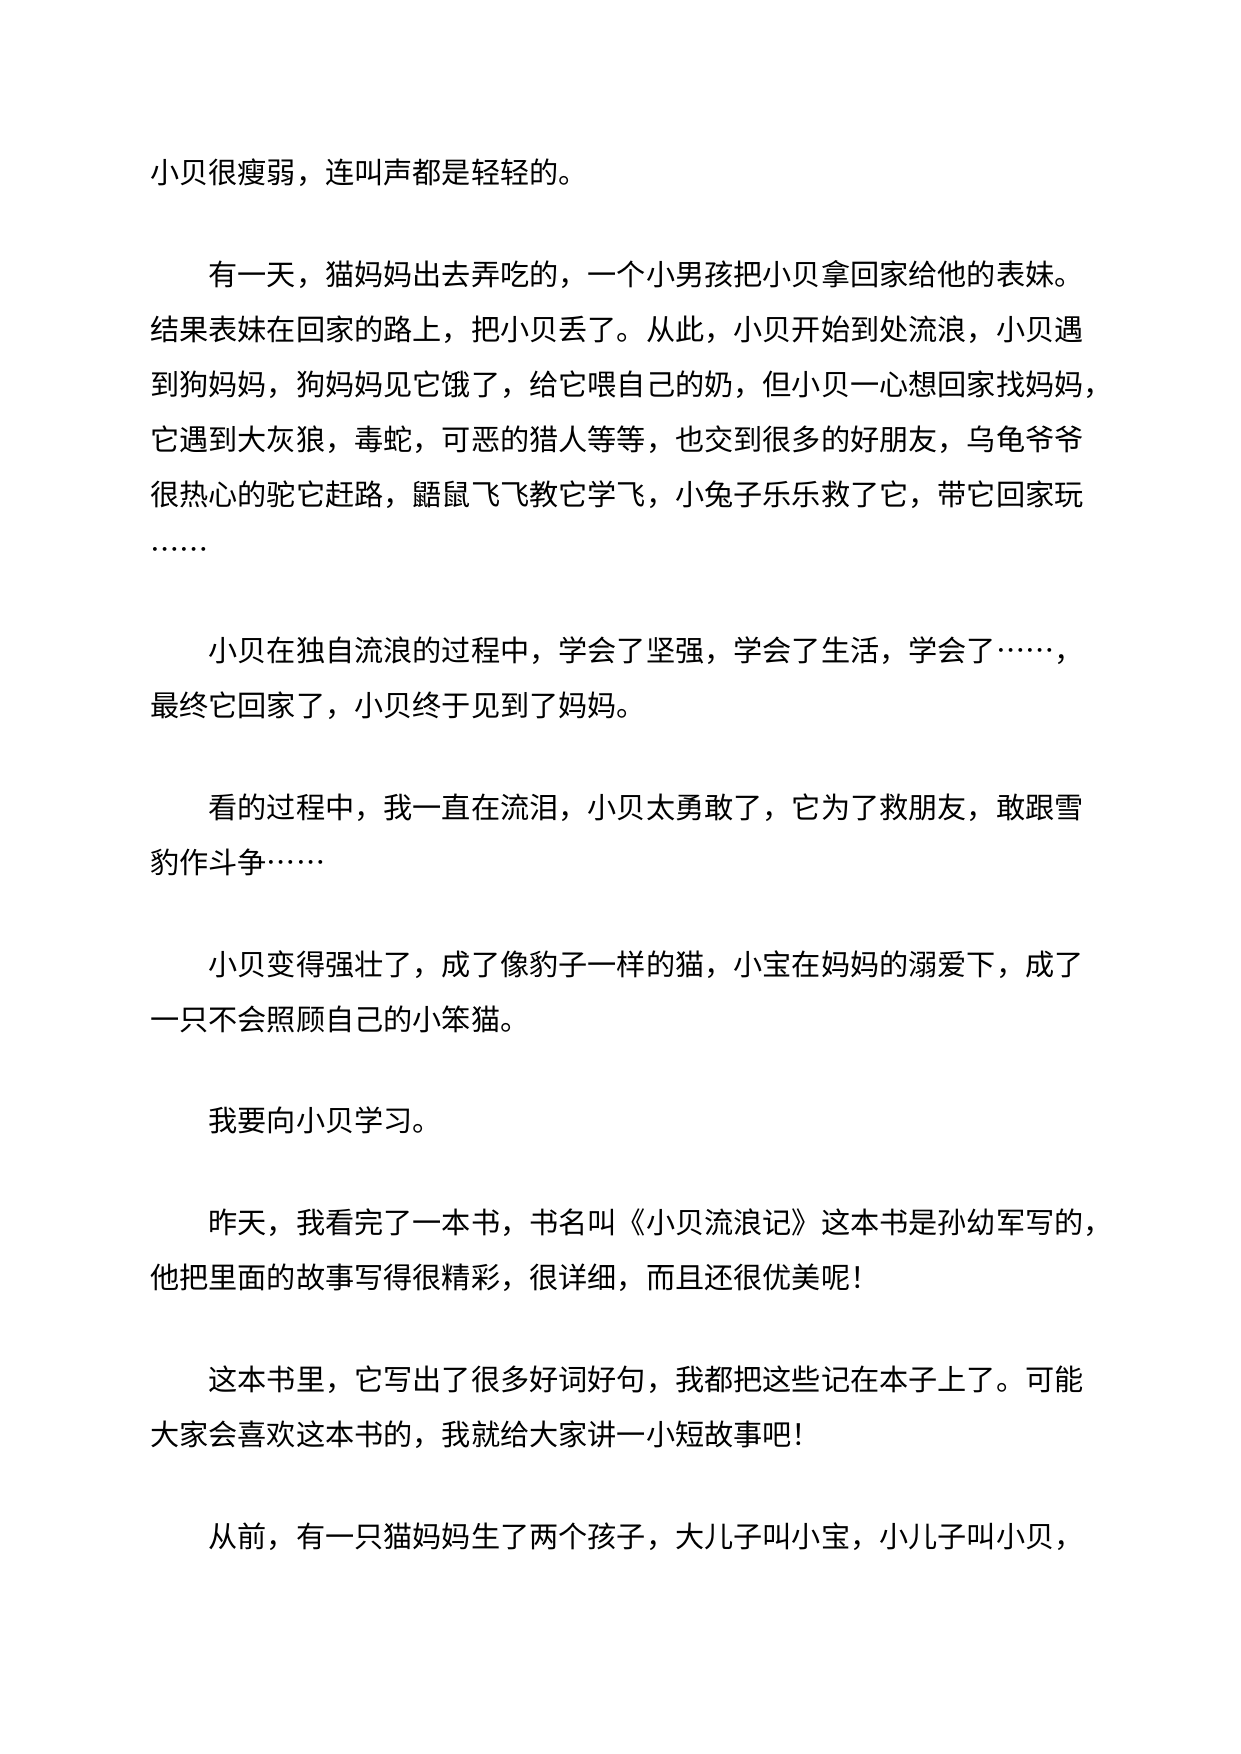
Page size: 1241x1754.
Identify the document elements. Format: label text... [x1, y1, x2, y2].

text 昨天，我看完了一本书，书名叫《小贝流浪记》这本书是孙幼军写的，他把里面的故事写得很精彩，很详细，而且还很优美呢！ [150, 1200, 1090, 1297]
text 小贝在独自流浪的过程中，学会了坚强，学会了生活，学会了……，最终它回家了，小贝终于见到了妈妈。 [150, 628, 1090, 725]
text 这本书里，它写出了很多好词好句，我都把这些记在本子上了。可能大家会喜欢这本书的，我就给大家讲一小短故事吧！ [150, 1356, 1090, 1454]
text 看的过程中，我一直在流泪，小贝太勇敢了，它为了救朋友，敢跟雪豹作斗争…… [150, 785, 1090, 882]
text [150, 1513, 1090, 1555]
text 我要向小贝学习。 [150, 1098, 1090, 1140]
text 小贝变得强壮了，成了像豹子一样的猫，小宝在妈妈的溺爱下，成了一只不会照顾自己的小笨猫。 [150, 941, 1090, 1038]
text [150, 150, 1090, 192]
text 有一天，猫妈妈出去弄吃的，一个小男孩把小贝拿回家给他的表妹。结果表妹在回家的路上，把小贝丢了。从此，小贝开始到处流浪，小贝遇到狗妈妈，狗妈妈见它饿了，给它喂自己的奶，但小贝一心想回家找妈妈，它遇到大灰狼，毒蛇，可恶的猎人等等，也交到很多的好朋友，乌龟爷爷很热心的驼它赶路，鼯鼠飞飞教它学飞，小兔子乐乐救了它，带它回家玩…… [150, 252, 1090, 568]
